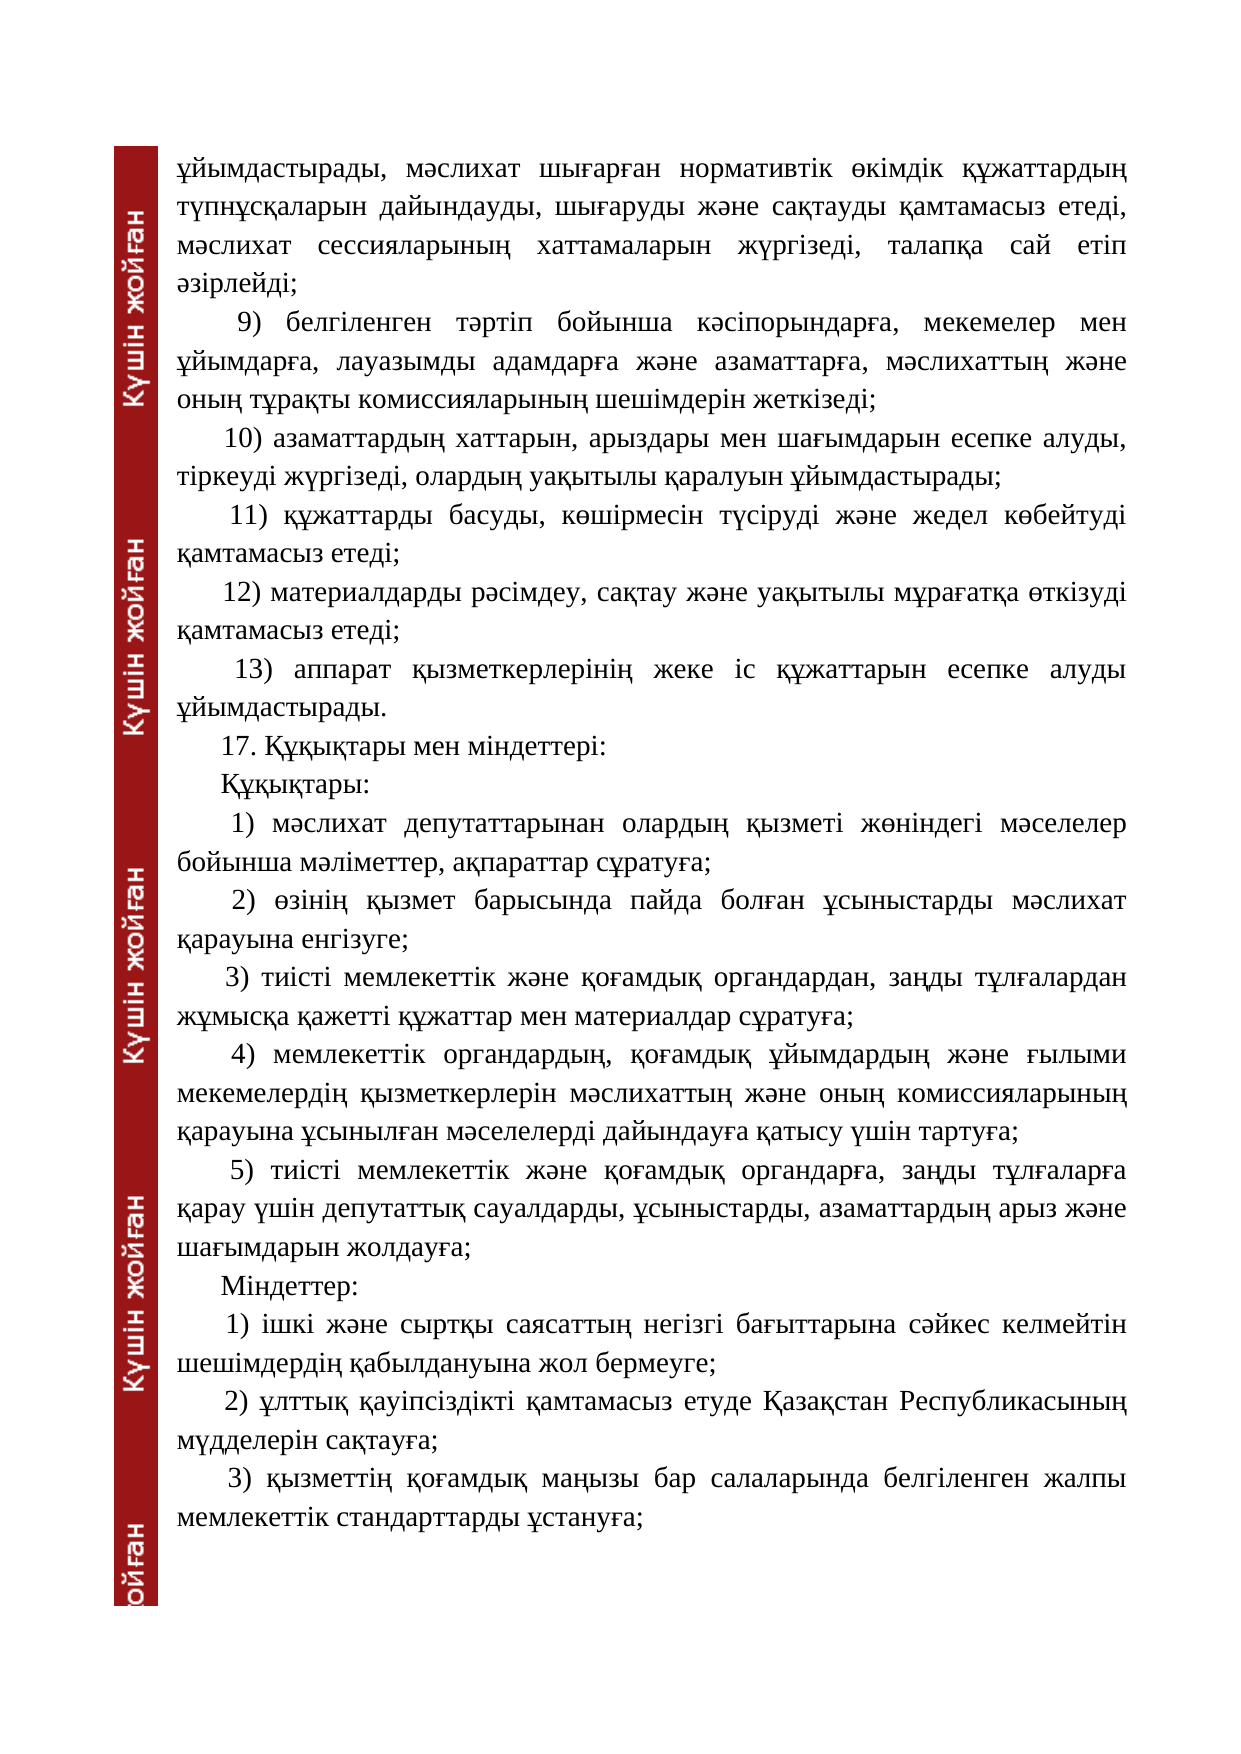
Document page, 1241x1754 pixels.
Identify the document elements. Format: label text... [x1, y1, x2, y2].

picture [114, 800, 158, 805]
picture [114, 954, 158, 959]
picture [114, 299, 158, 304]
picture [114, 1532, 158, 1606]
text Құқықтары: [112, 767, 1128, 800]
text 4) мемлекеттік органдардың, қоғамдық ұйымдардың және ғылыми мекемелердің қызметкерлерін мәслихаттың және оның комиссияларының қарауына ұсынылған мәселелерді дайындауға қатысу үшін тартуға; [112, 1036, 1128, 1147]
picture [114, 646, 158, 651]
picture [114, 723, 158, 728]
text 9) белгіленген тәртіп бойынша кәсіпорындарға, мекемелер мен ұйымдарға, лауазымды адамдарға және азаматтарға, мәслихаттың және оның тұрақты комиссияларының шешімдерін жеткізеді; [112, 304, 1128, 415]
picture [114, 1455, 158, 1460]
text 3) қызметтiң қоғамдық маңызы бар салаларында белгiленген жалпы мемлекеттiк стандарттарды ұстануға; [112, 1460, 1128, 1532]
text 2) ұлттық қауiпсiздiктi қамтамасыз етуде Қазақстан Республикасының мүдделерiн сақтауға; [112, 1383, 1128, 1455]
picture [114, 146, 158, 150]
picture [114, 1263, 158, 1268]
text Міндеттер: [112, 1268, 1128, 1301]
picture [114, 762, 158, 767]
text 5) тиісті мемлекеттік және қоғамдық органдарға, заңды тұлғаларға қарау үшін депутаттық сауалдарды, ұсыныстарды, азаматтардың арыз және шағымдарын жолдауға; [112, 1152, 1128, 1263]
text 13) аппарат қызметкерлерінің жеке іс құжаттарын есепке алуды ұйымдастырады. [112, 651, 1128, 723]
text 2) өзінің қызмет барысында пайда болған ұсыныстарды мәслихат қарауына енгізуге; [112, 882, 1128, 954]
text 11) құжаттарды басуды, көшірмесін түсіруді және жедел көбейтуді қамтамасыз етеді; [112, 497, 1128, 569]
picture [114, 492, 158, 497]
text 1) ішкі және сыртқы саясаттың негізгі бағыттарына сәйкес келмейтін шешiмдердiң қабылдануына жол бермеуге; [112, 1306, 1128, 1378]
picture [114, 877, 158, 882]
picture [114, 1301, 158, 1306]
text 10) азаматтардың хаттарын, арыздары мен шағымдарын есепке алуды, тіркеуді жүргізеді, олардың уақытылы қаралуын ұйымдастырады; [112, 420, 1128, 492]
picture [114, 1378, 158, 1383]
text 3) тиісті мемлекеттік және қоғамдық органдардан, заңды тұлғалардан жұмысқа қажетті құжаттар мен материалдар сұратуға; [112, 959, 1128, 1031]
text 1) мәслихат депутаттарынан олардың қызметі жөніндегі мәселелер бойынша мәліметтер, ақпараттар сұратуға; [112, 805, 1128, 877]
picture [114, 1031, 158, 1036]
picture [114, 569, 158, 574]
picture [114, 1147, 158, 1152]
picture [114, 415, 158, 420]
text 12) материалдарды рәсімдеу, сақтау және уақытылы мұрағатқа өткізуді қамтамасыз етеді; [112, 574, 1128, 646]
text 17. Құқықтары мен міндеттері: [112, 728, 1128, 762]
